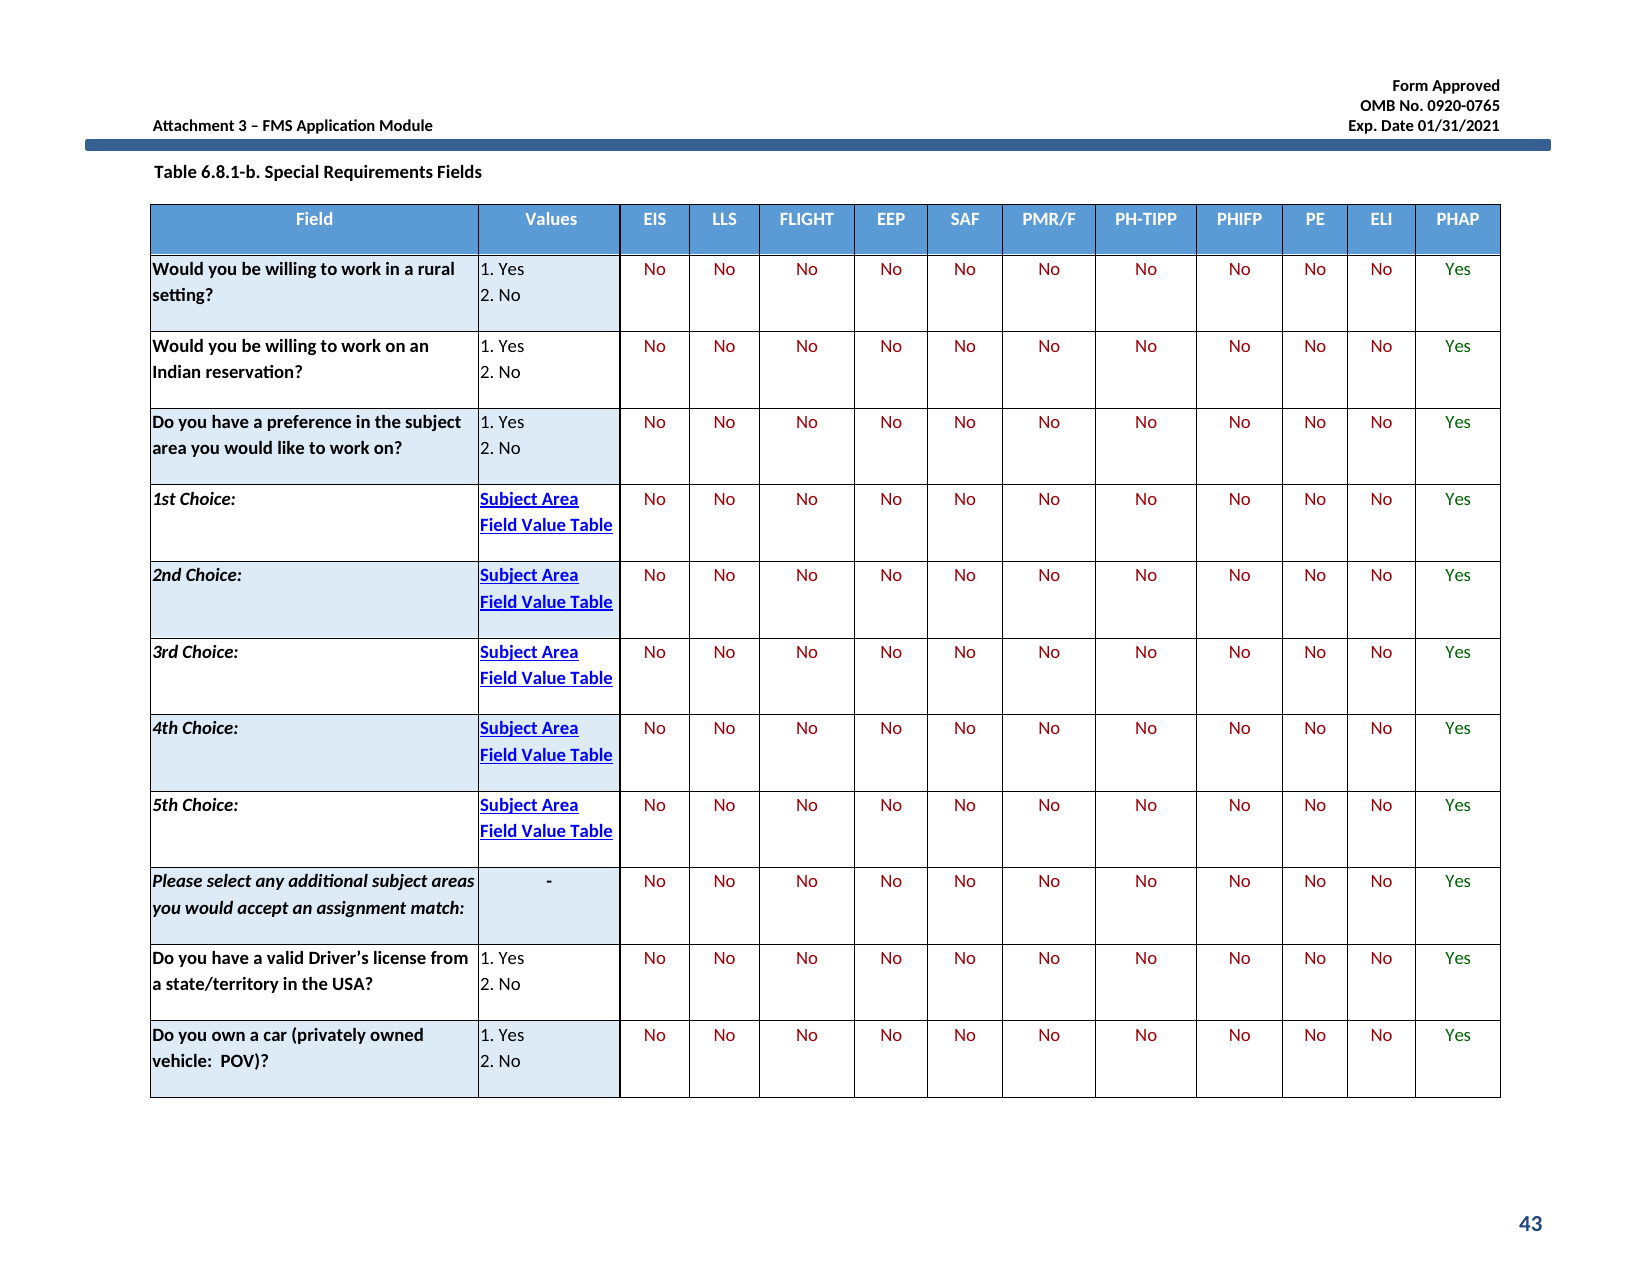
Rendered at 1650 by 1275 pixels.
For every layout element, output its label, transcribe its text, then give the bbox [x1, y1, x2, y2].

table_cell No [1197, 715, 1282, 791]
table_cell Subject Area Field Value Table [479, 562, 619, 637]
table_cell No [690, 945, 759, 1020]
table_cell No [1096, 256, 1196, 331]
text Table 6.8.1-b. Special Requirements Fields [150, 161, 1500, 183]
table_cell No [1348, 1021, 1415, 1097]
table_cell No [621, 792, 689, 867]
table_cell No [1003, 868, 1095, 944]
table_cell No [690, 256, 759, 331]
table_header LLS [690, 205, 759, 254]
table_cell 5th Choice: [151, 792, 478, 867]
table_cell Yes [1416, 945, 1500, 1020]
table_cell Do you own a car (privately owned vehicle: POV)? [151, 1021, 478, 1097]
table_cell No [621, 868, 689, 944]
table_cell Do you have a valid Driver’s license from a state/territory in the USA? [151, 945, 478, 1020]
table_header Values [479, 205, 619, 254]
table_cell No [621, 409, 689, 484]
table_cell No [1348, 792, 1415, 867]
table_cell 4th Choice: [151, 715, 478, 791]
table_cell No [1283, 715, 1347, 791]
table_header EIS [621, 205, 689, 254]
table_cell No [1096, 332, 1196, 408]
table_cell No [928, 868, 1002, 944]
table_cell No [621, 485, 689, 561]
table_cell Subject Area Field Value Table [479, 715, 619, 791]
table_header FLIGHT [760, 205, 854, 254]
table_header PH-TIPP [1096, 205, 1196, 254]
table_cell Yes [1416, 1021, 1500, 1097]
table_cell No [760, 792, 854, 867]
table_cell No [1197, 1021, 1282, 1097]
table_cell No [855, 256, 927, 331]
table_cell Subject Area Field Value Table [479, 639, 619, 714]
table_cell No [928, 639, 1002, 714]
table_cell No [690, 562, 759, 637]
table_cell No [1283, 792, 1347, 867]
table_cell No [690, 715, 759, 791]
table_header PHAP [1416, 205, 1500, 254]
table_cell 1. Yes 2. No [479, 409, 619, 484]
table_cell No [928, 792, 1002, 867]
table_cell No [855, 639, 927, 714]
table_cell No [1197, 256, 1282, 331]
table_cell No [1348, 562, 1415, 637]
table_cell No [1003, 945, 1095, 1020]
table_cell No [1197, 332, 1282, 408]
table_cell No [1283, 332, 1347, 408]
table_cell No [621, 256, 689, 331]
table_cell No [621, 945, 689, 1020]
table_cell No [760, 715, 854, 791]
table_header PE [1283, 205, 1347, 254]
table_cell No [1096, 1021, 1196, 1097]
table_cell 1st Choice: [151, 485, 478, 561]
table_cell No [1096, 639, 1196, 714]
table_cell No [760, 945, 854, 1020]
table_cell No [621, 639, 689, 714]
table_cell No [1003, 409, 1095, 484]
table_header Field [151, 205, 478, 254]
table_cell No [690, 639, 759, 714]
table_cell No [621, 562, 689, 637]
table_cell 3rd Choice: [151, 639, 478, 714]
table_cell No [855, 792, 927, 867]
table_cell No [1096, 562, 1196, 637]
table_cell No [855, 485, 927, 561]
table_cell No [760, 256, 854, 331]
table_cell No [1348, 485, 1415, 561]
table_cell Yes [1416, 639, 1500, 714]
table_cell No [1096, 945, 1196, 1020]
table_cell Would you be willing to work in a rural setting? [151, 256, 478, 331]
table_cell No [760, 639, 854, 714]
table_cell No [1096, 409, 1196, 484]
table_cell Yes [1416, 868, 1500, 944]
table_cell No [1283, 868, 1347, 944]
table_cell 1. Yes 2. No [479, 945, 619, 1020]
table_cell No [928, 409, 1002, 484]
table_cell No [928, 562, 1002, 637]
table_cell 2nd Choice: [151, 562, 478, 637]
table_cell Yes [1416, 485, 1500, 561]
table_cell Yes [1416, 332, 1500, 408]
table_cell No [760, 1021, 854, 1097]
table_cell No [690, 485, 759, 561]
table_cell No [1283, 485, 1347, 561]
table_cell No [855, 562, 927, 637]
table_cell No [855, 1021, 927, 1097]
table_cell No [928, 945, 1002, 1020]
table_cell No [1348, 332, 1415, 408]
table_cell Yes [1416, 715, 1500, 791]
table_cell No [1003, 562, 1095, 637]
table_cell No [855, 945, 927, 1020]
table_cell No [855, 715, 927, 791]
table_cell No [1197, 639, 1282, 714]
table_cell No [621, 1021, 689, 1097]
table_cell No [928, 1021, 1002, 1097]
table_header SAF [928, 205, 1002, 254]
table_cell No [690, 868, 759, 944]
table_cell No [1283, 409, 1347, 484]
table_cell No [1096, 868, 1196, 944]
table_cell No [1197, 485, 1282, 561]
table_cell Yes [1416, 792, 1500, 867]
table_cell No [1348, 868, 1415, 944]
table_cell 1. Yes 2. No [479, 332, 619, 408]
table_cell No [1003, 256, 1095, 331]
table_cell No [1003, 639, 1095, 714]
table_cell No [928, 332, 1002, 408]
table_cell Yes [1416, 256, 1500, 331]
table_cell Yes [1416, 409, 1500, 484]
table_cell 1. Yes 2. No [479, 1021, 619, 1097]
table_cell Please select any additional subject areas you would accept an assignment match: [151, 868, 478, 944]
table_cell No [928, 485, 1002, 561]
table_cell No [1003, 1021, 1095, 1097]
table_cell No [621, 715, 689, 791]
table_cell No [1197, 792, 1282, 867]
table_header PHIFP [1197, 205, 1282, 254]
table_cell No [690, 792, 759, 867]
table_cell No [690, 332, 759, 408]
table_cell No [690, 1021, 759, 1097]
table_cell Subject Area Field Value Table [479, 485, 619, 561]
table_cell No [760, 485, 854, 561]
table_cell No [1348, 945, 1415, 1020]
table_cell No [1003, 715, 1095, 791]
table_cell No [1348, 409, 1415, 484]
table_cell No [928, 256, 1002, 331]
table_cell 1. Yes 2. No [479, 256, 619, 331]
table_cell No [1283, 945, 1347, 1020]
table_cell Subject Area Field Value Table [479, 792, 619, 867]
table_header ELI [1348, 205, 1415, 254]
table_cell No [1283, 562, 1347, 637]
table_cell No [855, 868, 927, 944]
table_cell - [479, 868, 619, 944]
table_cell No [1197, 562, 1282, 637]
table_header EEP [855, 205, 927, 254]
table_cell No [1096, 715, 1196, 791]
table_cell No [760, 562, 854, 637]
table_cell No [1003, 332, 1095, 408]
table_cell No [1283, 256, 1347, 331]
table_header PMR/F [1003, 205, 1095, 254]
table_cell No [1348, 715, 1415, 791]
table_cell Yes [1416, 562, 1500, 637]
table_cell No [1197, 409, 1282, 484]
table_cell No [760, 332, 854, 408]
table_cell No [1283, 639, 1347, 714]
table_cell No [1096, 485, 1196, 561]
table_cell No [855, 409, 927, 484]
table_cell No [1197, 868, 1282, 944]
table_cell No [1003, 792, 1095, 867]
table_cell No [855, 332, 927, 408]
table_cell No [1197, 945, 1282, 1020]
table_cell No [760, 409, 854, 484]
table_cell No [1348, 256, 1415, 331]
table_cell No [621, 332, 689, 408]
table_cell No [690, 409, 759, 484]
table_cell No [1096, 792, 1196, 867]
table_cell No [928, 715, 1002, 791]
table_cell No [1003, 485, 1095, 561]
table_cell No [1348, 639, 1415, 714]
table_cell Do you have a preference in the subject area you would like to work on? [151, 409, 478, 484]
table_cell Would you be willing to work on an Indian reservation? [151, 332, 478, 408]
table_cell No [760, 868, 854, 944]
table_cell No [1283, 1021, 1347, 1097]
